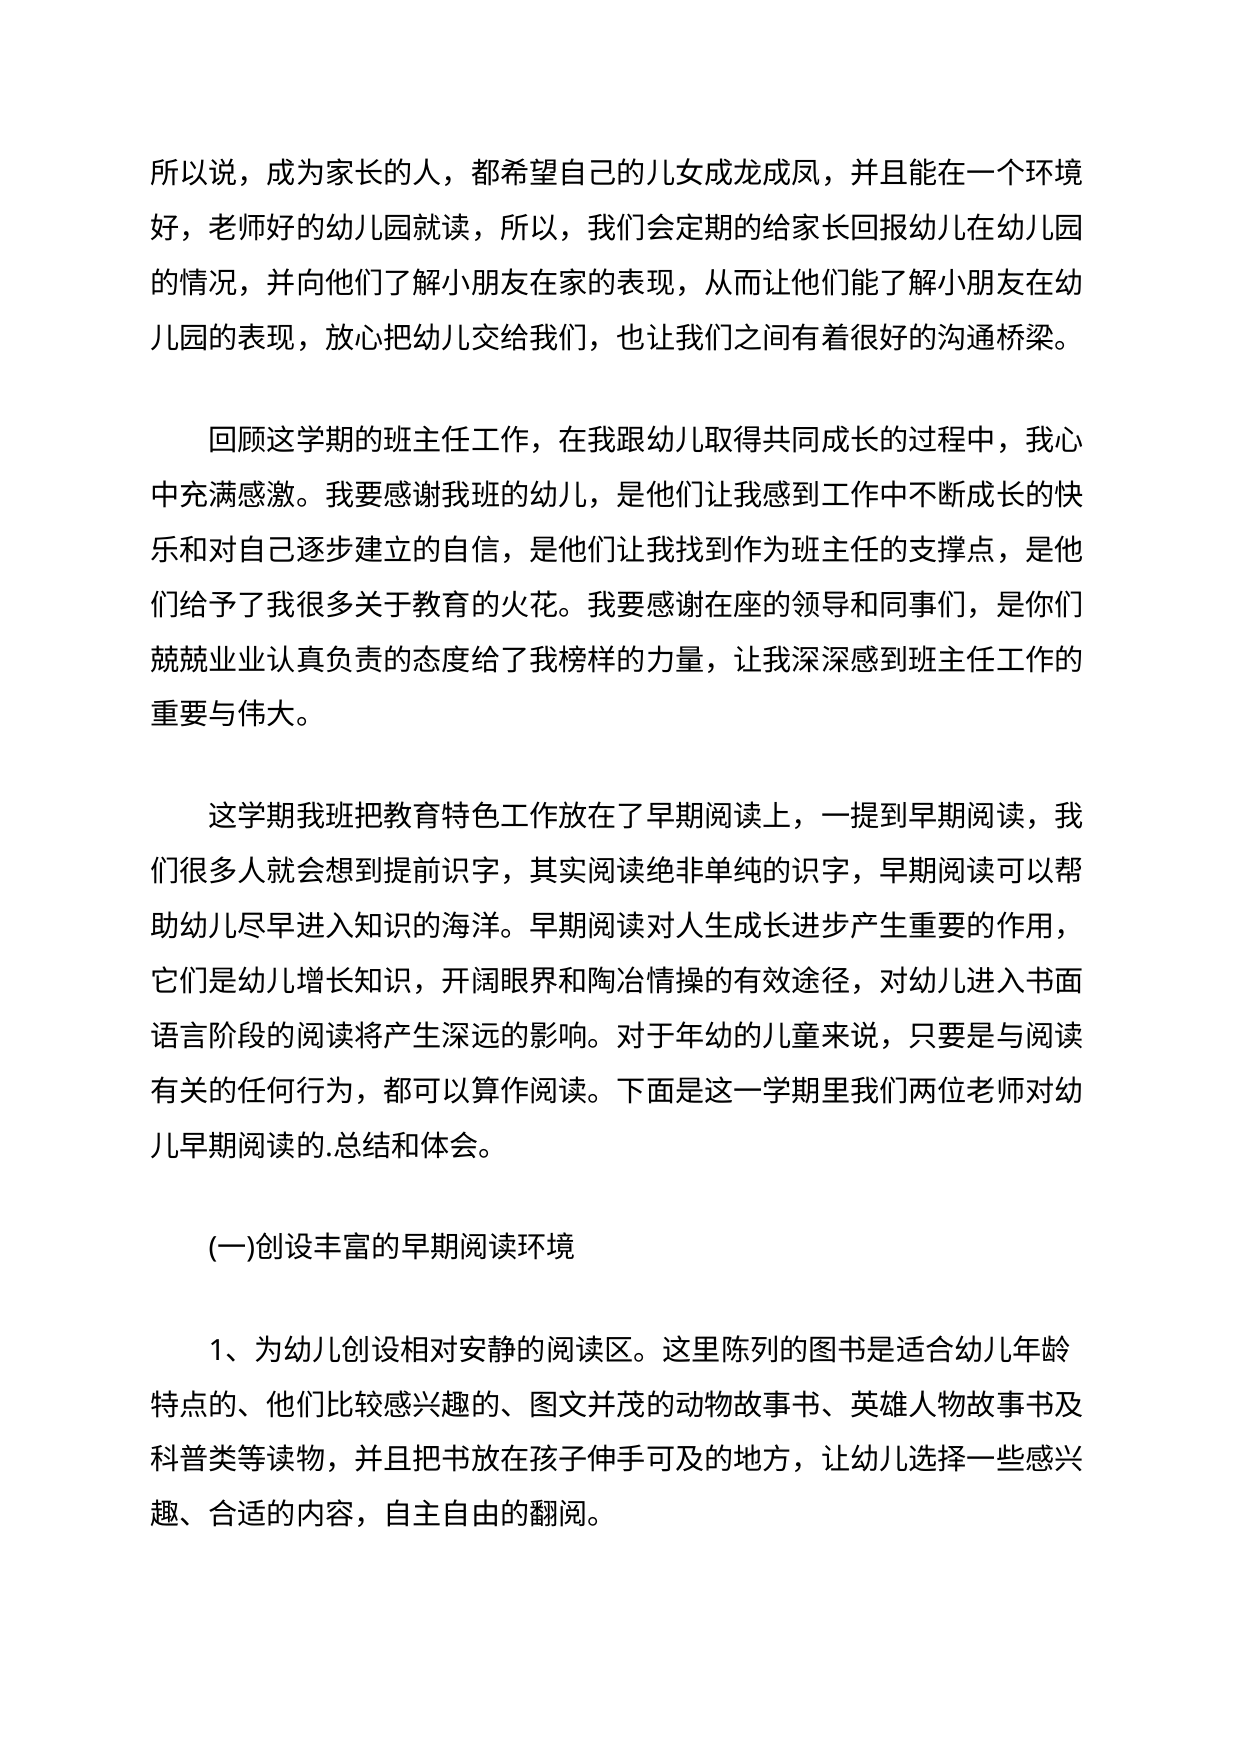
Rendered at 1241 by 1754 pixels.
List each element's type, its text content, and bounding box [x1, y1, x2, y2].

text 这学期我班把教育特色工作放在了早期阅读上，一提到早期阅读，我们很多人就会想到提前识字，其实阅读绝非单纯的识字，早期阅读可以帮助幼儿尽早进入知识的海洋。早期阅读对人生成长进步产生重要的作用，它们是幼儿增长知识，开阔眼界和陶冶情操的有效途径，对幼儿进入书面语言阶段的阅读将产生深远的影响。对于年幼的儿童来说，只要是与阅读有关的任何行为，都可以算作阅读。下面是这一学期里我们两位老师对幼儿早期阅读的.总结和体会。 [150, 793, 1090, 1164]
text (一)创设丰富的早期阅读环境 [150, 1224, 1090, 1266]
text 1、为幼儿创设相对安静的阅读区。这里陈列的图书是适合幼儿年龄特点的、他们比较感兴趣的、图文并茂的动物故事书、英雄人物故事书及科普类等读物，并且把书放在孩子伸手可及的地方，让幼儿选择一些感兴趣、合适的内容，自主自由的翻阅。 [150, 1326, 1090, 1533]
text 回顾这学期的班主任工作，在我跟幼儿取得共同成长的过程中，我心中充满感激。我要感谢我班的幼儿，是他们让我感到工作中不断成长的快乐和对自己逐步建立的自信，是他们让我找到作为班主任的支撑点，是他们给予了我很多关于教育的火花。我要感谢在座的领导和同事们，是你们兢兢业业认真负责的态度给了我榜样的力量，让我深深感到班主任工作的重要与伟大。 [150, 416, 1090, 733]
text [150, 150, 1090, 357]
